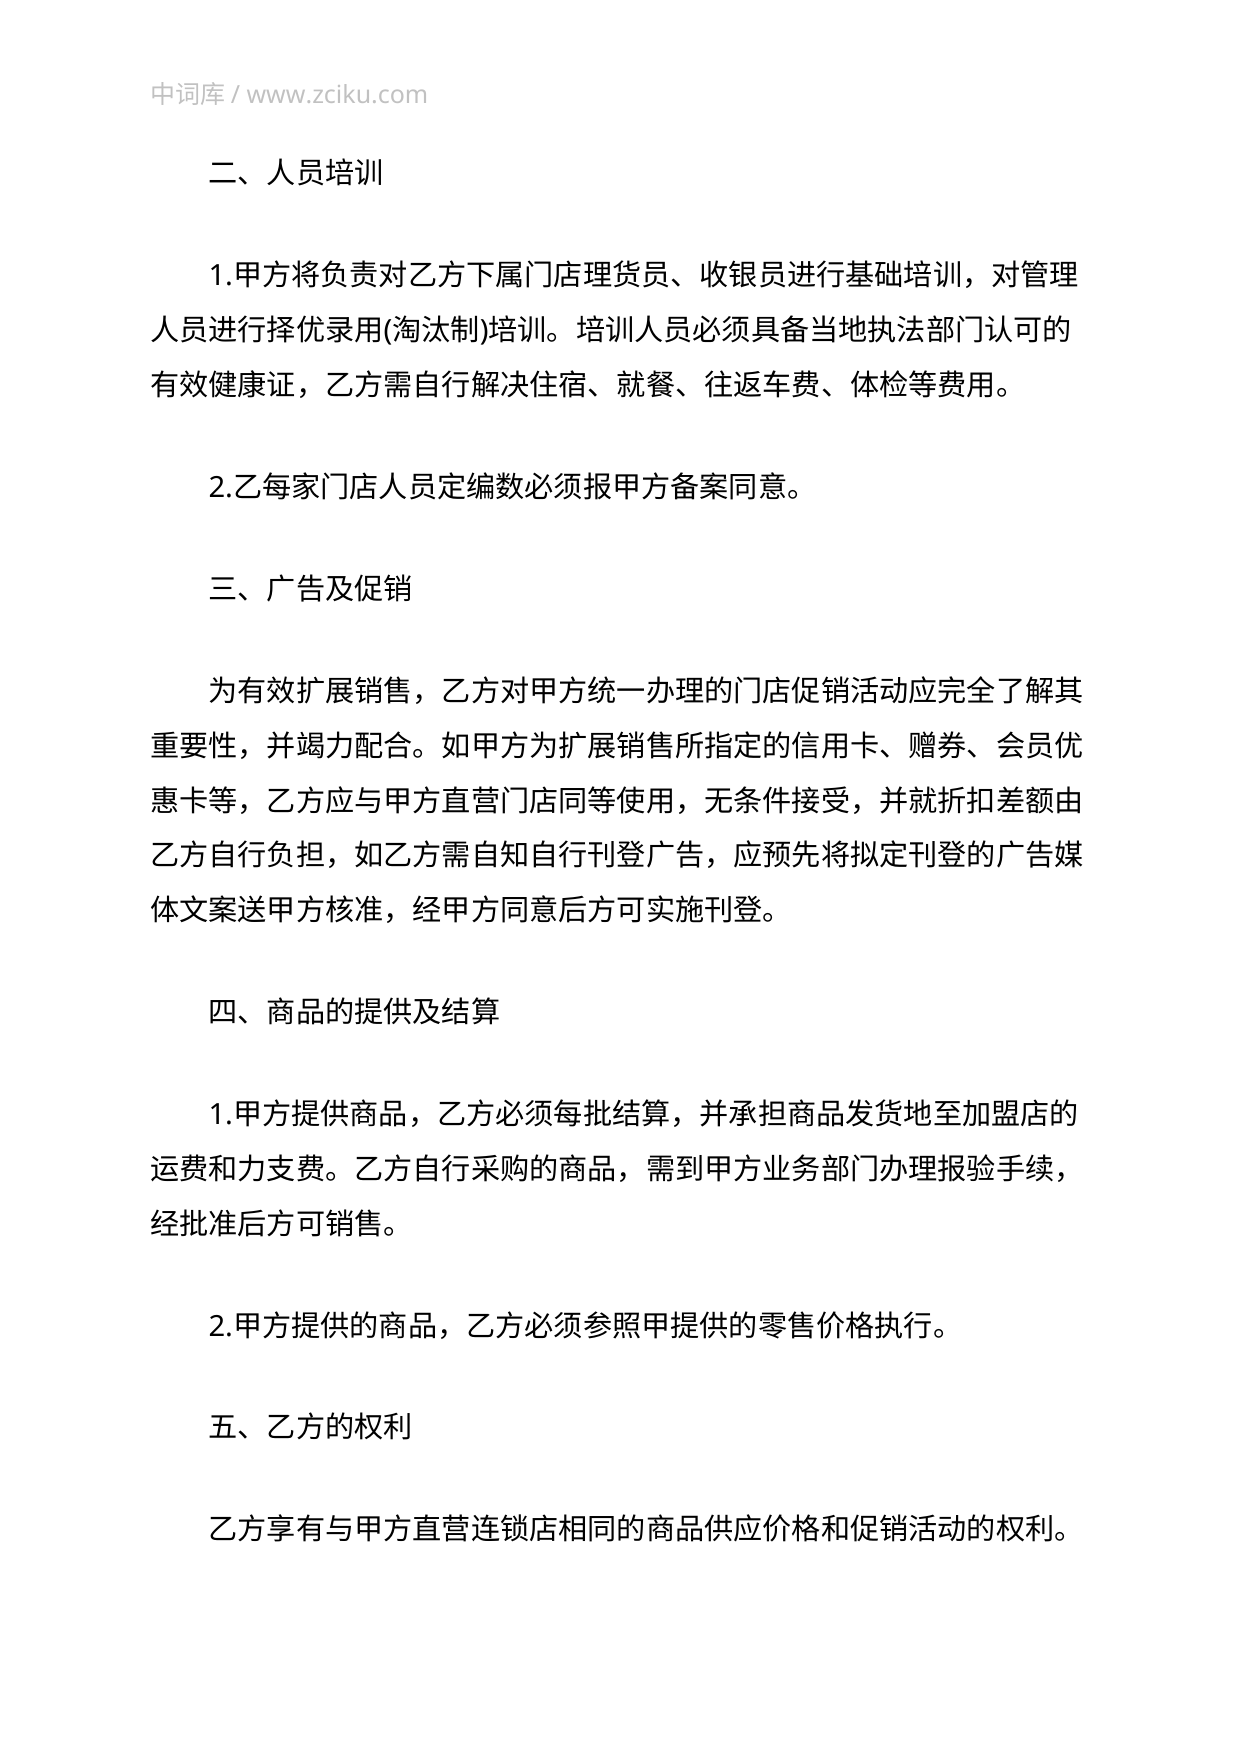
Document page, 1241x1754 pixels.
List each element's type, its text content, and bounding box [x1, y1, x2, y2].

text 三、广告及促销 [150, 566, 1090, 608]
text 四、商品的提供及结算 [150, 989, 1090, 1031]
text 二、人员培训 [150, 150, 1090, 192]
text 1.甲方提供商品，乙方必须每批结算，并承担商品发货地至加盟店的运费和力支费。乙方自行采购的商品，需到甲方业务部门办理报验手续，经批准后方可销售。 [150, 1090, 1090, 1243]
text 乙方享有与甲方直营连锁店相同的商品供应价格和促销活动的权利。 [150, 1506, 1090, 1548]
text 2.乙每家门店人员定编数必须报甲方备案同意。 [150, 463, 1090, 506]
text 为有效扩展销售，乙方对甲方统一办理的门店促销活动应完全了解其重要性，并竭力配合。如甲方为扩展销售所指定的信用卡、赠券、会员优惠卡等，乙方应与甲方直营门店同等使用，无条件接受，并就折扣差额由乙方自行负担，如乙方需自知自行刊登广告，应预先将拟定刊登的广告媒体文案送甲方核准，经甲方同意后方可实施刊登。 [150, 667, 1090, 929]
text 2.甲方提供的商品，乙方必须参照甲提供的零售价格执行。 [150, 1302, 1090, 1344]
text 五、乙方的权利 [150, 1404, 1090, 1446]
text 1.甲方将负责对乙方下属门店理货员、收银员进行基础培训，对管理人员进行择优录用(淘汰制)培训。培训人员必须具备当地执法部门认可的有效健康证，乙方需自行解决住宿、就餐、往返车费、体检等费用。 [150, 252, 1090, 404]
